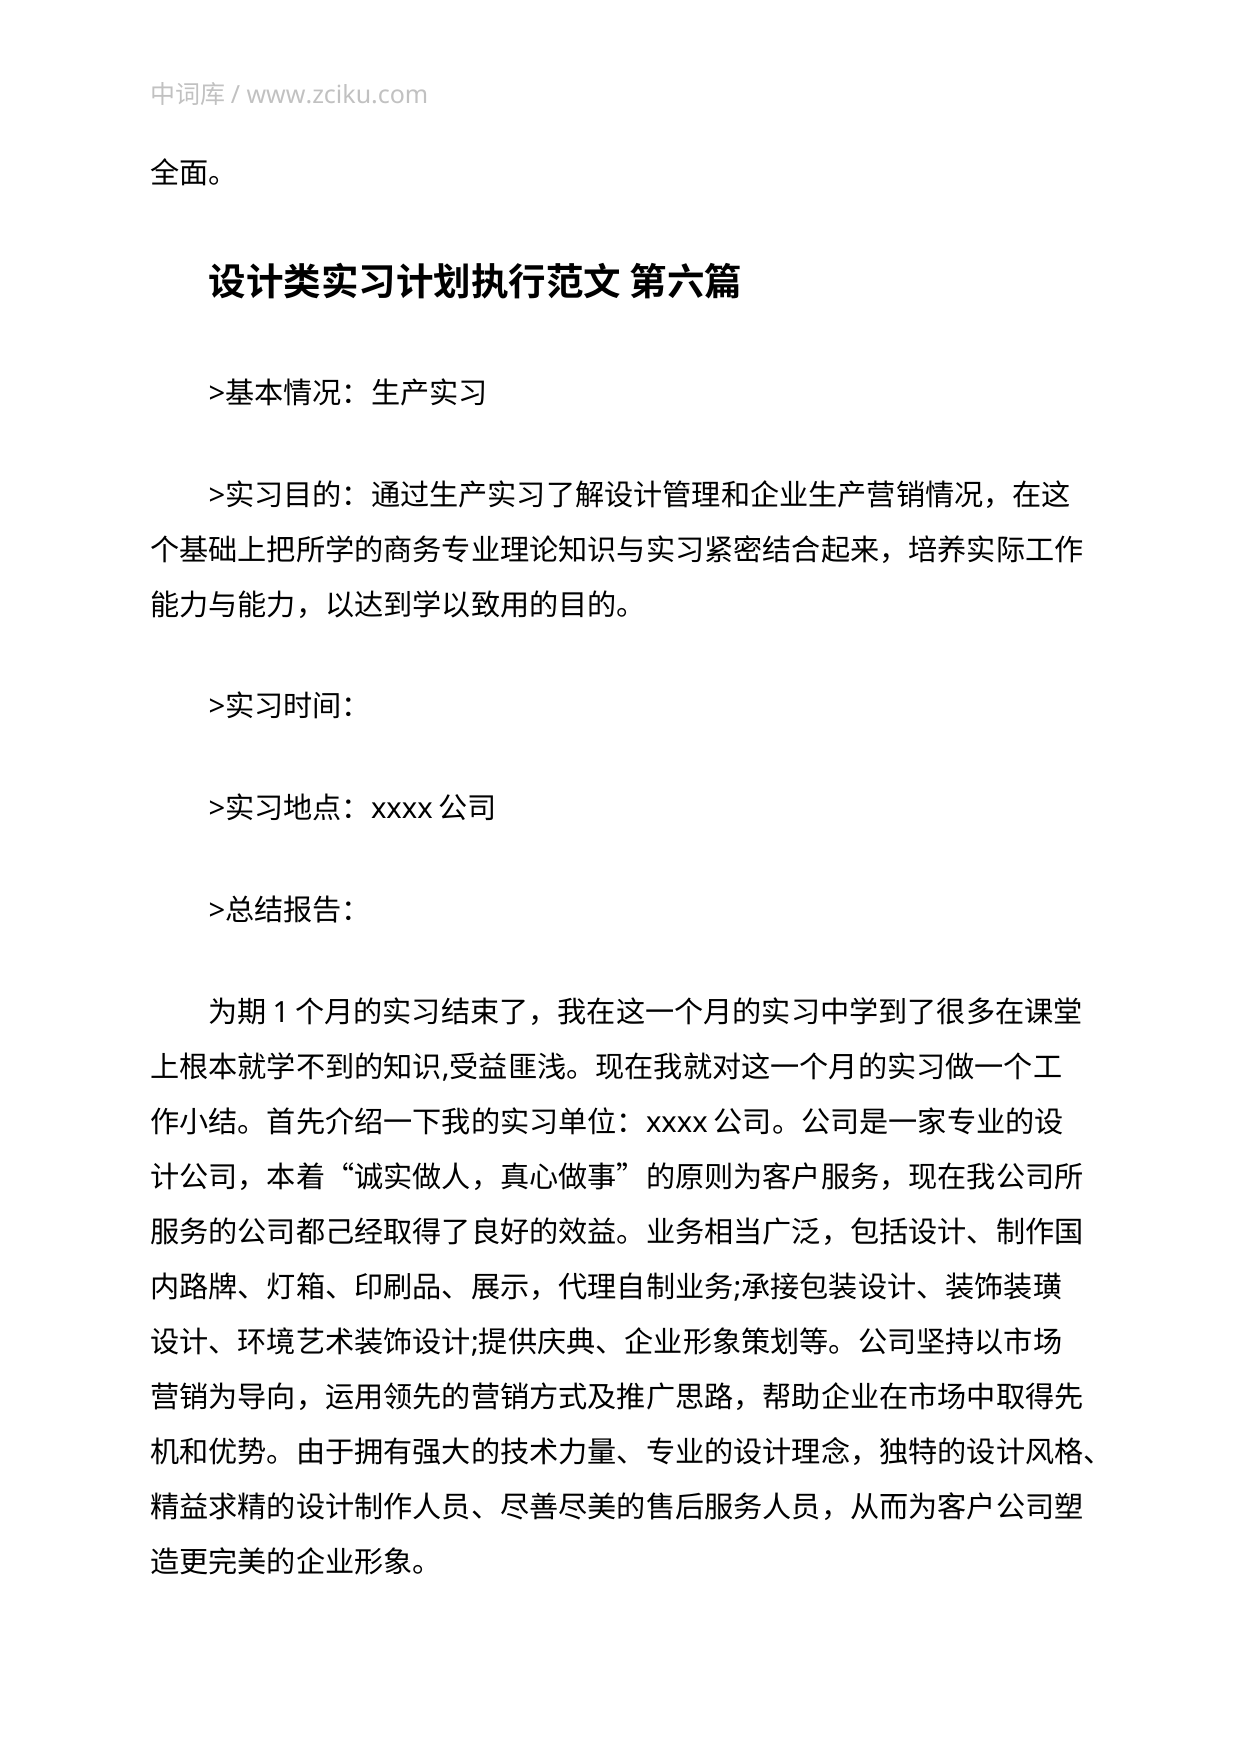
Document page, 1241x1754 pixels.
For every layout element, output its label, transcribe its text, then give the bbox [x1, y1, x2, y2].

text >实习时间： [150, 683, 1090, 725]
text 为期1个月的实习结束了，我在这一个月的实习中学到了很多在课堂上根本就学不到的知识,受益匪浅。现在我就对这一个月的实习做一个工作小结。首先介绍一下我的实习单位：xxxx公司。公司是一家专业的设计公司，本着“诚实做人，真心做事”的原则为客户服务，现在我公司所服务的公司都己经取得了良好的效益。业务相当广泛，包括设计、制作国内路牌、灯箱、印刷品、展示，代理自制业务;承接包装设计、装饰装璜设计、环境艺术装饰设计;提供庆典、企业形象策划等。公司坚持以市场营销为导向，运用领先的营销方式及推广思路，帮助企业在市场中取得先机和优势。由于拥有强大的技术力量、专业的设计理念，独特的设计风格、精益求精的设计制作人员、尽善尽美的售后服务人员，从而为客户公司塑造更完美的企业形象。 [150, 989, 1090, 1581]
text 设计类实习计划执行范文 第六篇 [150, 252, 1090, 306]
text >基本情况：生产实习 [150, 369, 1090, 412]
text >实习目的：通过生产实习了解设计管理和企业生产营销情况，在这个基础上把所学的商务专业理论知识与实习紧密结合起来，培养实际工作能力与能力，以达到学以致用的目的。 [150, 471, 1090, 623]
text >实习地点：xxxx公司 [150, 785, 1090, 827]
text >总结报告： [150, 887, 1090, 929]
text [150, 150, 1090, 192]
